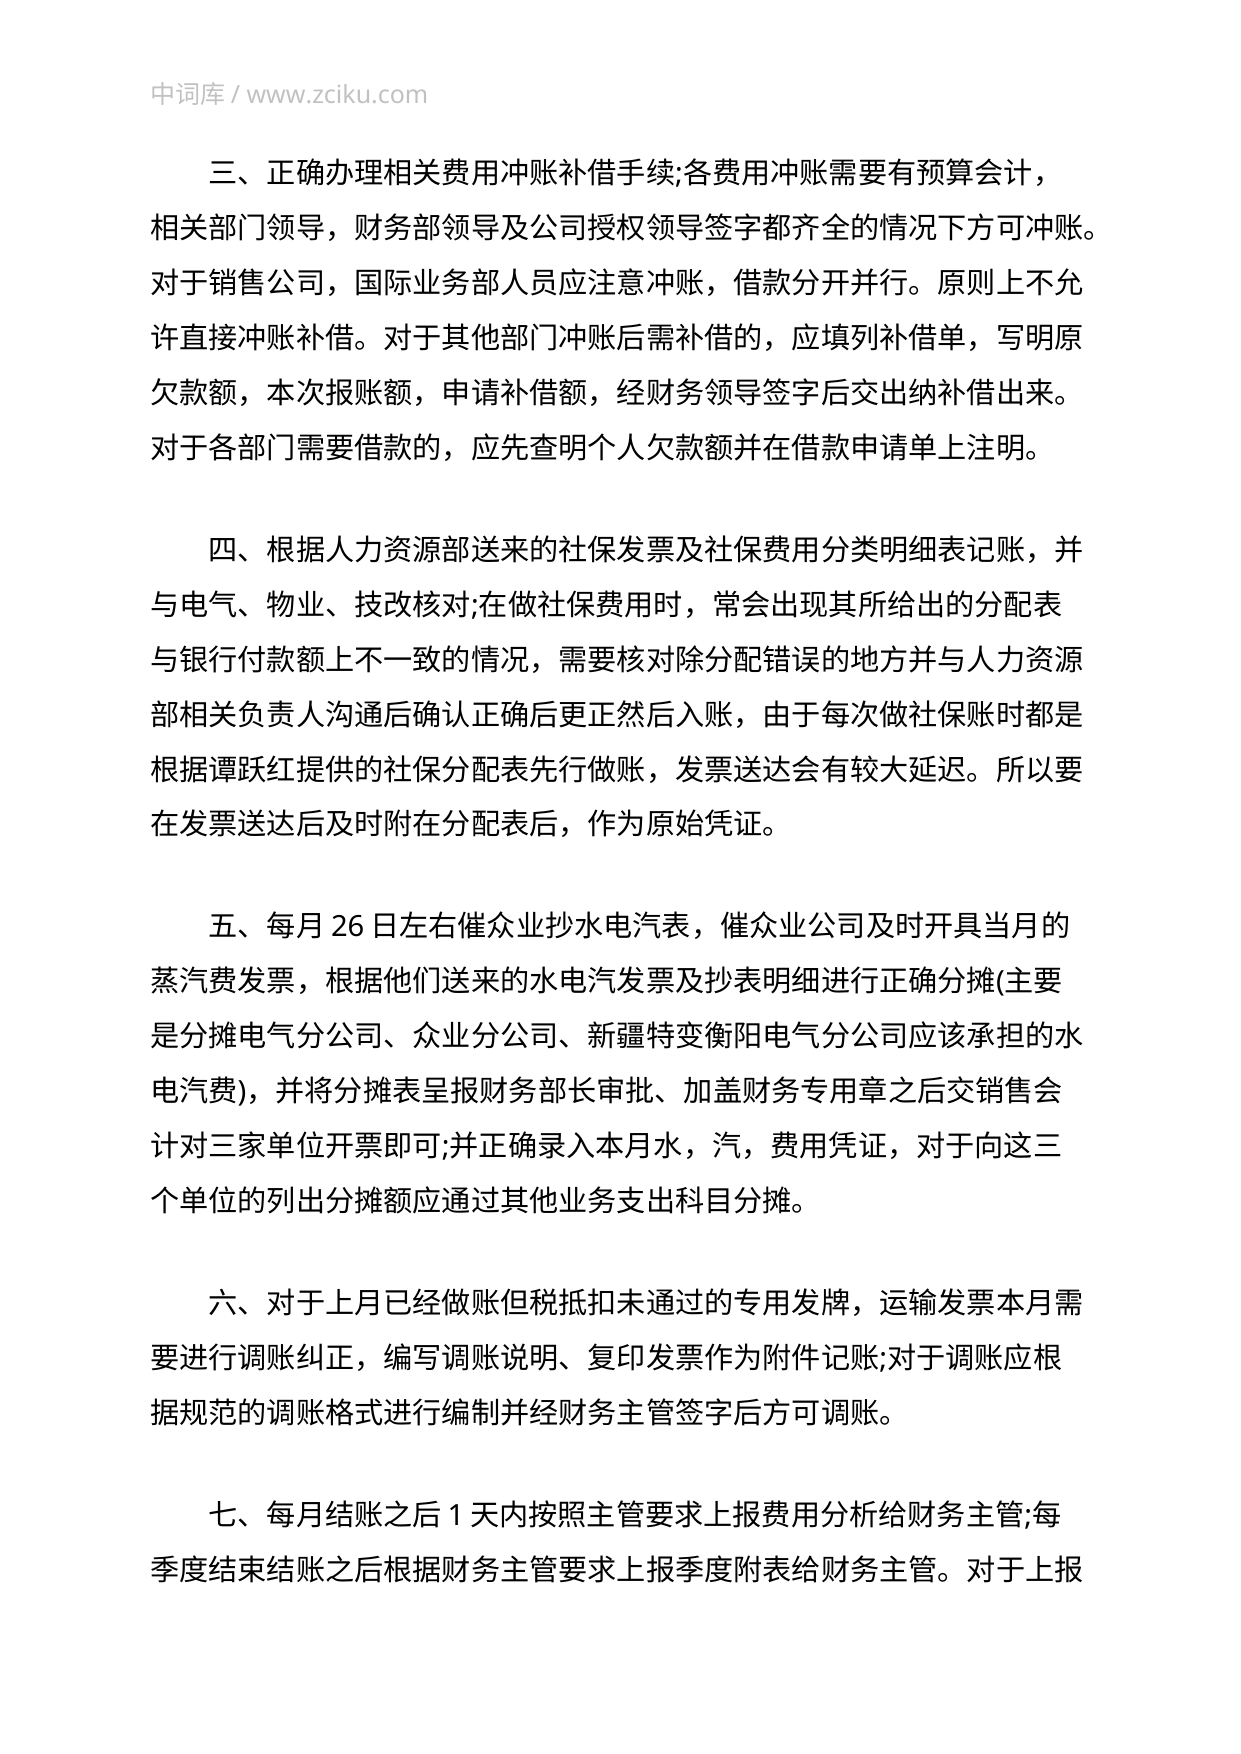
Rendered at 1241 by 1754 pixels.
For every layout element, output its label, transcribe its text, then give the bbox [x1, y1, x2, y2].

text 五、每月26日左右催众业抄水电汽表，催众业公司及时开具当月的蒸汽费发票，根据他们送来的水电汽发票及抄表明细进行正确分摊(主要是分摊电气分公司、众业分公司、新疆特变衡阳电气分公司应该承担的水电汽费)，并将分摊表呈报财务部长审批、加盖财务专用章之后交销售会计对三家单位开票即可;并正确录入本月水，汽，费用凭证，对于向这三个单位的列出分摊额应通过其他业务支出科目分摊。 [150, 903, 1090, 1220]
text 六、对于上月已经做账但税抵扣未通过的专用发牌，运输发票本月需要进行调账纠正，编写调账说明、复印发票作为附件记账;对于调账应根据规范的调账格式进行编制并经财务主管签字后方可调账。 [150, 1279, 1090, 1432]
text 四、根据人力资源部送来的社保发票及社保费用分类明细表记账，并与电气、物业、技改核对;在做社保费用时，常会出现其所给出的分配表与银行付款额上不一致的情况，需要核对除分配错误的地方并与人力资源部相关负责人沟通后确认正确后更正然后入账，由于每次做社保账时都是根据谭跃红提供的社保分配表先行做账，发票送达会有较大延迟。所以要在发票送达后及时附在分配表后，作为原始凭证。 [150, 526, 1090, 843]
text 三、正确办理相关费用冲账补借手续;各费用冲账需要有预算会计，相关部门领导，财务部领导及公司授权领导签字都齐全的情况下方可冲账。对于销售公司，国际业务部人员应注意冲账，借款分开并行。原则上不允许直接冲账补借。对于其他部门冲账后需补借的，应填列补借单，写明原欠款额，本次报账额，申请补借额，经财务领导签字后交出纳补借出来。对于各部门需要借款的，应先查明个人欠款额并在借款申请单上注明。 [150, 150, 1090, 467]
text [150, 1491, 1090, 1588]
